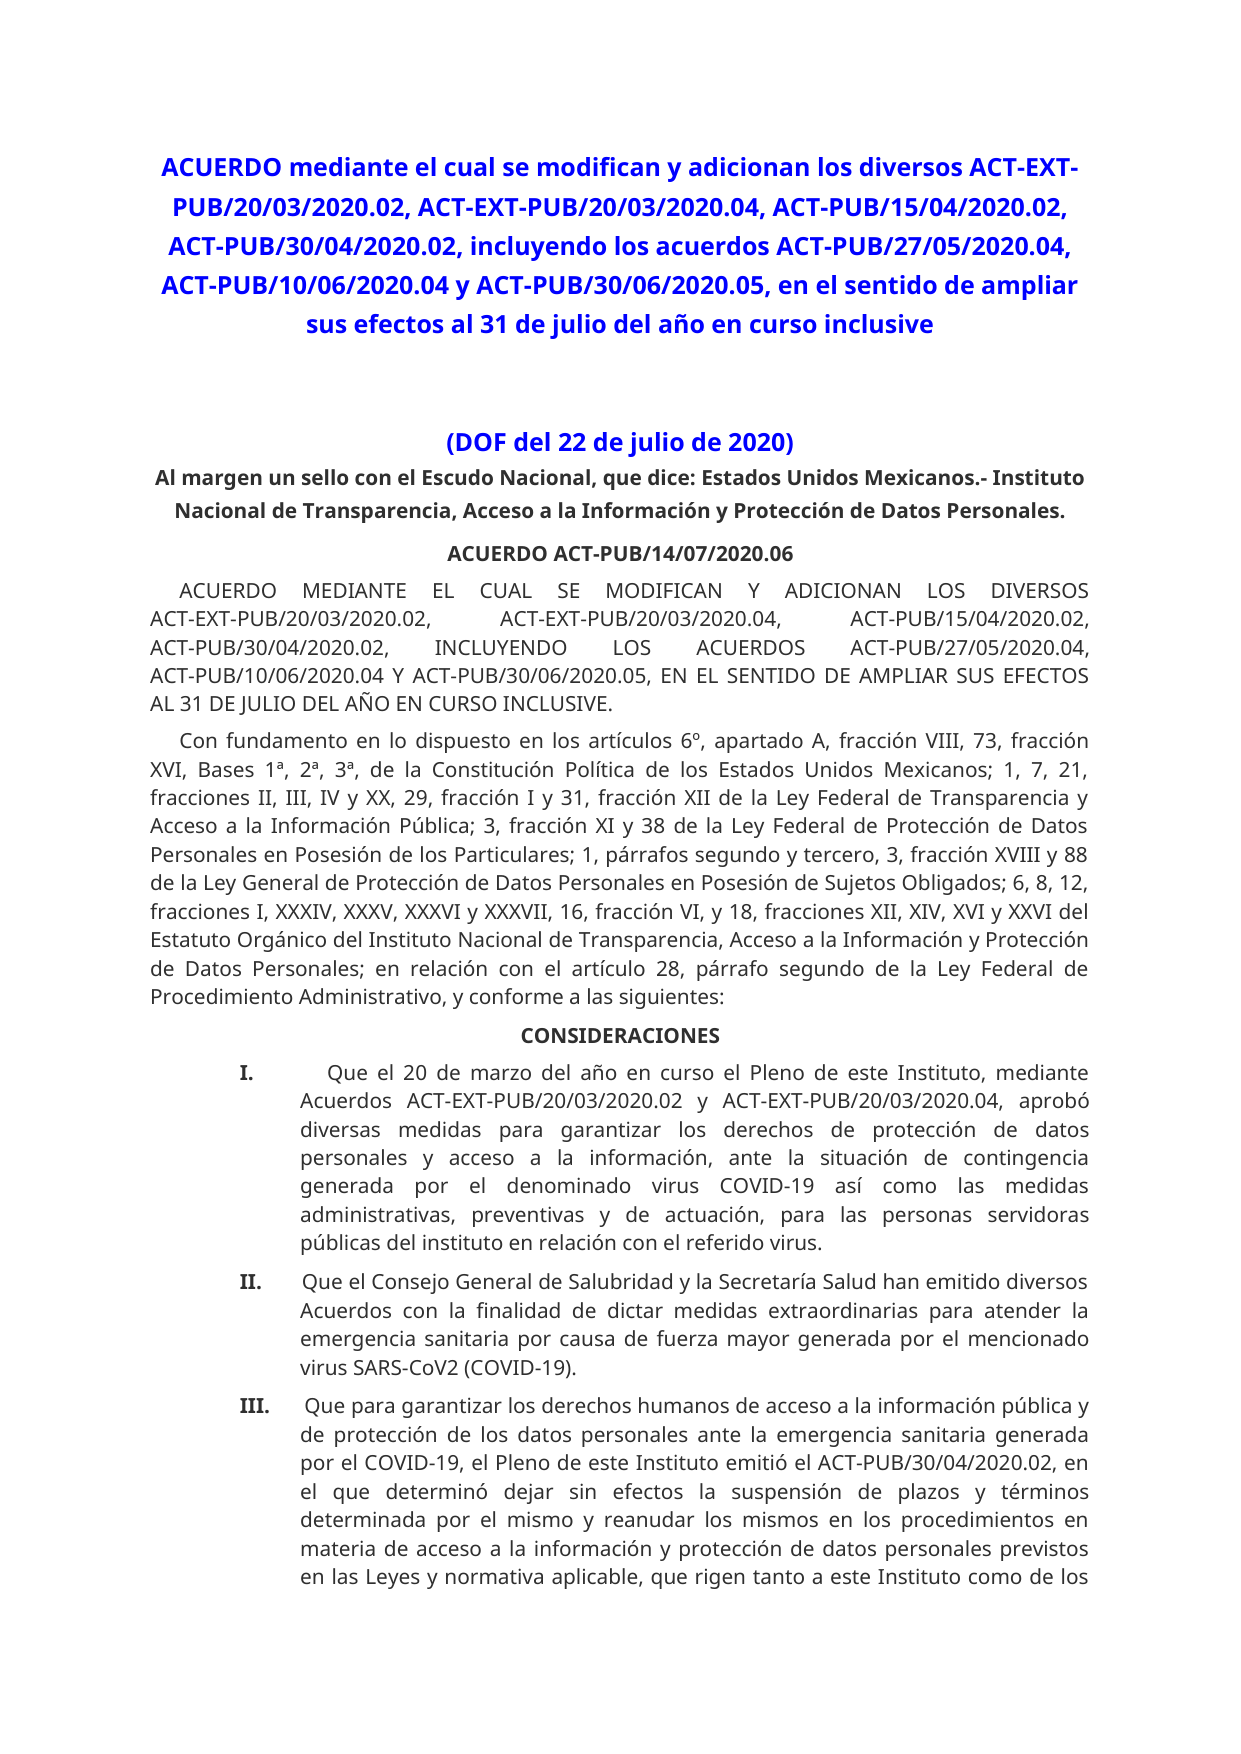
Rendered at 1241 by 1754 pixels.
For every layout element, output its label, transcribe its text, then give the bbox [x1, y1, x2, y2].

text (DOF del 22 de julio de 2020) [150, 424, 1090, 458]
text II. Que el Consejo General de Salubridad y la Secretaría Salud han emitido diversos Acuerdos con la finalidad de dictar medidas extraordinarias para atender la emergencia sanitaria por causa de fuerza mayor generada por el mencionado virus SARS-CoV2 (COVID-19). [239, 1267, 1090, 1381]
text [239, 1391, 1090, 1591]
text I. Que el 20 de marzo del año en curso el Pleno de este Instituto, mediante Acuerdos ACT-EXT-PUB/20/03/2020.02 y ACT-EXT-PUB/20/03/2020.04, aprobó diversas medidas para garantizar los derechos de protección de datos personales y acceso a la información, ante la situación de contingencia generada por el denominado virus COVID-19 así como las medidas administrativas, preventivas y de actuación, para las personas servidoras públicas del instituto en relación con el referido virus. [239, 1058, 1090, 1257]
text Con fundamento en lo dispuesto en los artículos 6º, apartado A, fracción VIII, 73, fracción XVI, Bases 1ª, 2ª, 3ª, de la Constitución Política de los Estados Unidos Mexicanos; 1, 7, 21, fracciones II, III, IV y XX, 29, fracción I y 31, fracción XII de la Ley Federal de Transparencia y Acceso a la Información Pública; 3, fracción XI y 38 de la Ley Federal de Protección de Datos Personales en Posesión de los Particulares; 1, párrafos segundo y tercero, 3, fracción XVIII y 88 de la Ley General de Protección de Datos Personales en Posesión de Sujetos Obligados; 6, 8, 12, fracciones I, XXXIV, XXXV, XXXVI y XXXVII, 16, fracción VI, y 18, fracciones XII, XIV, XVI y XXVI del Estatuto Orgánico del Instituto Nacional de Transparencia, Acceso a la Información y Protección de Datos Personales; en relación con el artículo 28, párrafo segundo de la Ley Federal de Procedimiento Administrativo, y conforme a las siguientes: [150, 726, 1090, 1011]
text ACUERDO ACT-PUB/14/07/2020.06 [150, 539, 1090, 567]
text ACUERDO MEDIANTE EL CUAL SE MODIFICAN Y ADICIONAN LOS DIVERSOS ACT-EXT-PUB/20/03/2020.02, ACT-EXT-PUB/20/03/2020.04, ACT-PUB/15/04/2020.02, ACT-PUB/30/04/2020.02, INCLUYENDO LOS ACUERDOS ACT-PUB/27/05/2020.04, ACT-PUB/10/06/2020.04 Y ACT-PUB/30/06/2020.05, EN EL SENTIDO DE AMPLIAR SUS EFECTOS AL 31 DE JULIO DEL AÑO EN CURSO INCLUSIVE. [150, 576, 1090, 718]
text CONSIDERACIONES [150, 1021, 1090, 1049]
text Al margen un sello con el Escudo Nacional, que dice: Estados Unidos Mexicanos.- Instituto Nacional de Transparencia, Acceso a la Información y Protección de Datos Personales. [150, 463, 1090, 524]
text ACUERDO mediante el cual se modifican y adicionan los diversos ACT-EXT-PUB/20/03/2020.02, ACT-EXT-PUB/20/03/2020.04, ACT-PUB/15/04/2020.02, ACT-PUB/30/04/2020.02, incluyendo los acuerdos ACT-PUB/27/05/2020.04, ACT-PUB/10/06/2020.04 y ACT-PUB/30/06/2020.05, en el sentido de ampliar sus efectos al 31 de julio del año en curso inclusive [150, 150, 1090, 341]
